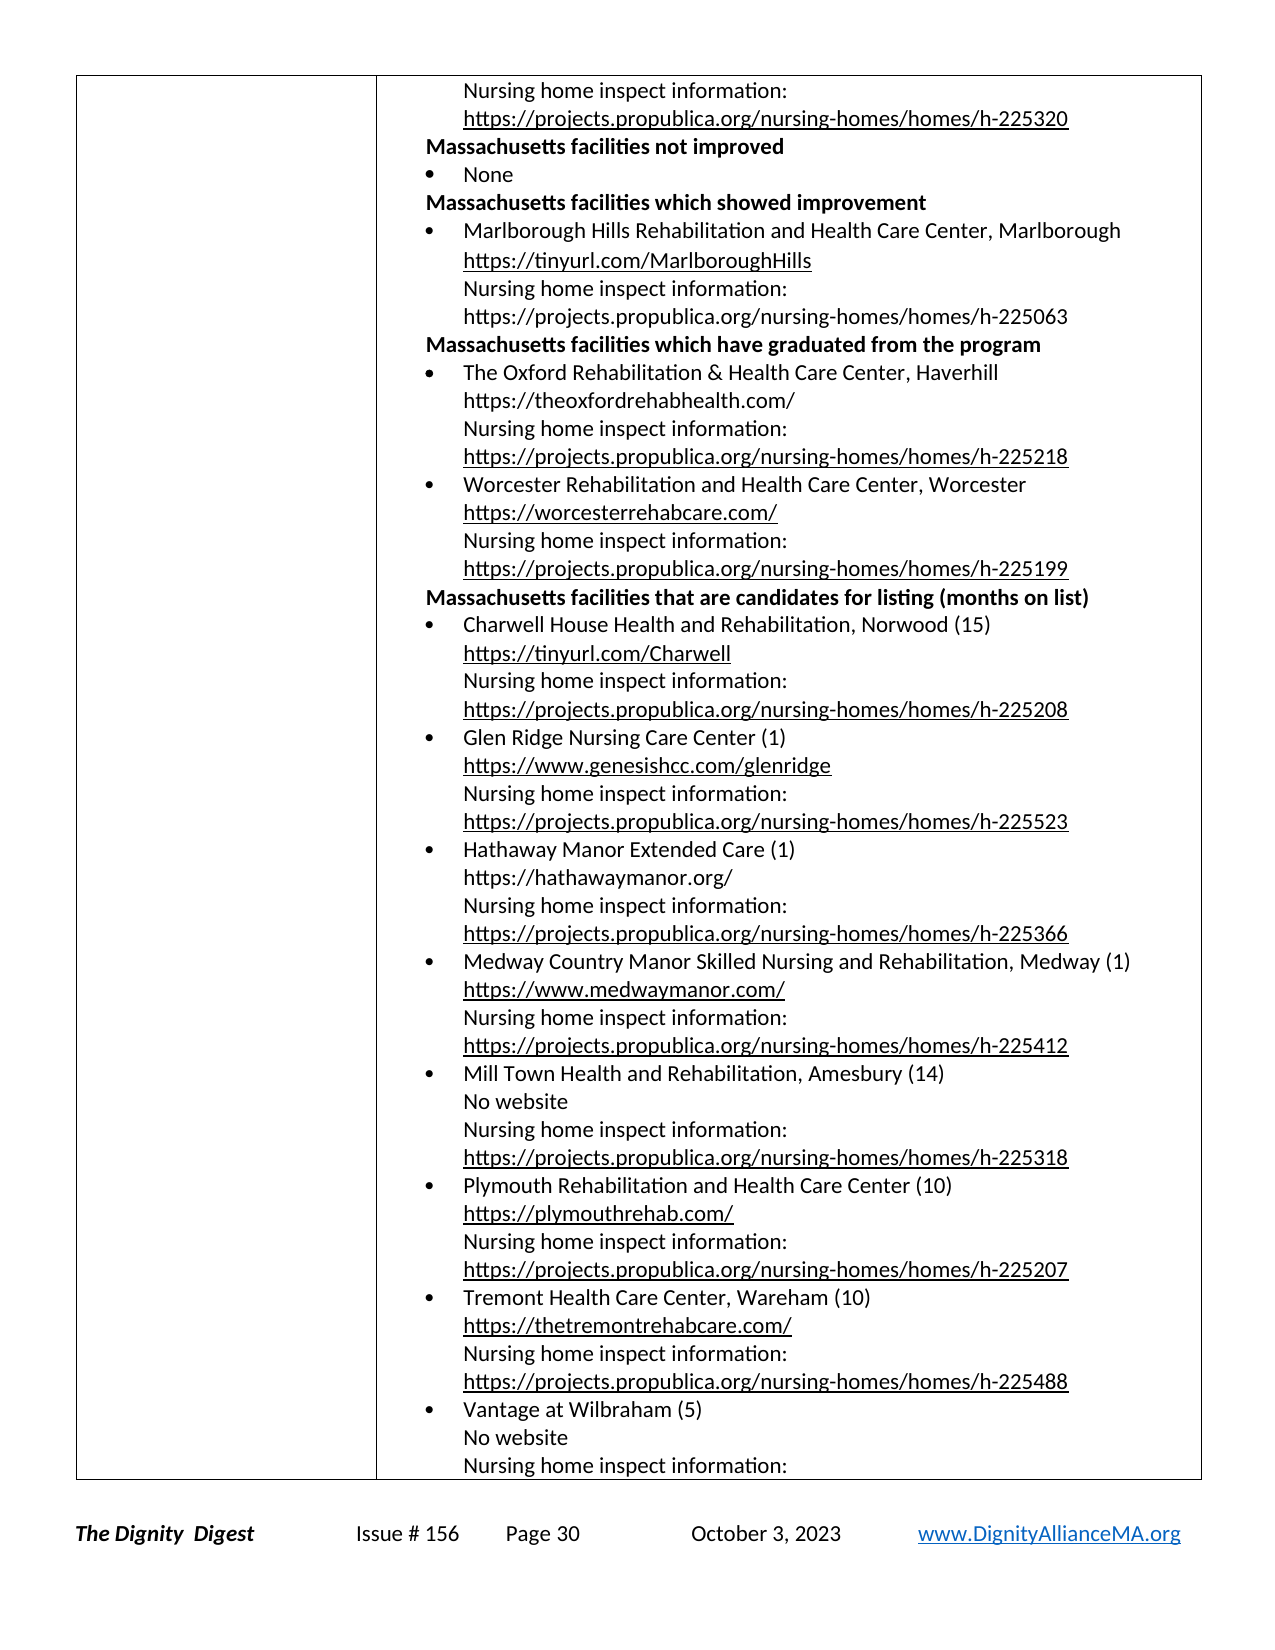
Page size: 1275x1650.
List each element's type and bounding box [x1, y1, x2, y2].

table_cell [77, 76, 376, 1479]
table_cell [377, 76, 1201, 1479]
